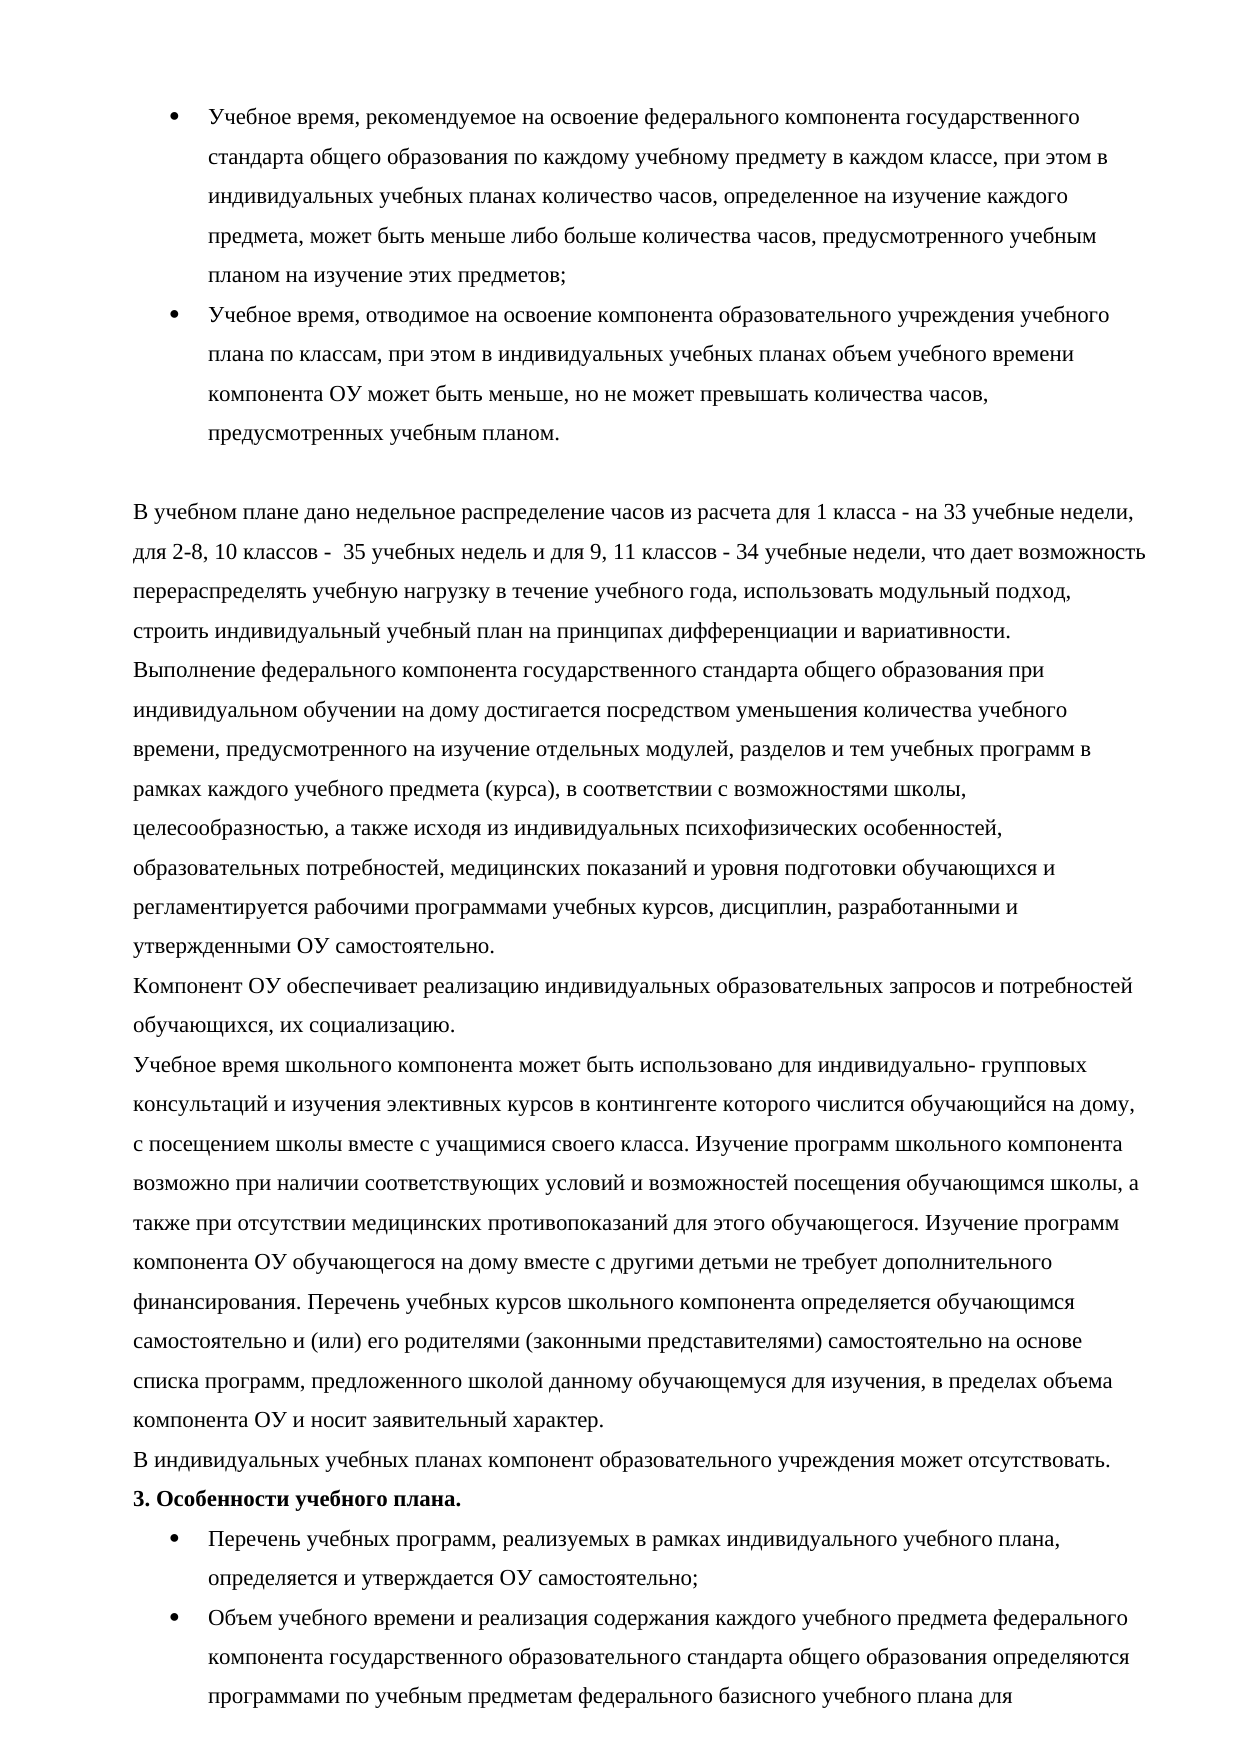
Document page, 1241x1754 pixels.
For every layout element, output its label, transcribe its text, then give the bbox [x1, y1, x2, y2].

list Перечень учебных программ, реализуемых в рамках индивидуального учебного плана, определяется и утверждается ОУ самостоятельно; [170, 1525, 1152, 1591]
text Учебное время школьного компонента может быть использовано для индивидуально- групповых консультаций и изучения элективных курсов в контингенте которого числится обучающийся на дому, с посещением школы вместе с учащимися своего класса. Изучение программ школьного компонента возможно при наличии соответствующих условий и возможностей посещения обучающимся школы, а также при отсутствии медицинских противопоказаний для этого обучающегося. Изучение программ компонента ОУ обучающегося на дому вместе с другими детьми не требует дополнительного финансирования. Перечень учебных курсов школьного компонента определяется обучающимся самостоятельно и (или) его родителями (законными представителями) самостоятельно на основе списка программ, предложенного школой данному обучающемуся для изучения, в пределах объема компонента ОУ и носит заявительный характер. [133, 1051, 1152, 1433]
list Учебное время, рекомендуемое на освоение федерального компонента государственного стандарта общего образования по каждому учебному предмету в каждом классе, при этом в индивидуальных учебных планах количество часов, определенное на изучение каждого предмета, может быть меньше либо больше количества часов, предусмотренного учебным планом на изучение этих предметов; [170, 103, 1152, 288]
text Компонент ОУ обеспечивает реализацию индивидуальных образовательных запросов и потребностей обучающихся, их социализацию. [133, 972, 1152, 1038]
text В учебном плане дано недельное распределение часов из расчета для 1 класса - на 33 учебные недели, для 2-8, 10 классов - 35 учебных недель и для 9, 11 классов - 34 учебные недели, что дает возможность перераспределять учебную нагрузку в течение учебного года, использовать модульный подход, строить индивидуальный учебный план на принципах дифференциации и вариативности. [133, 498, 1152, 643]
text 3. Особенности учебного плана. [133, 1485, 1152, 1512]
text Выполнение федерального компонента государственного стандарта общего образования при индивидуальном обучении на дому достигается посредством уменьшения количества учебного времени, предусмотренного на изучение отдельных модулей, разделов и тем учебных программ в рамках каждого учебного предмета (курса), в соответствии с возможностями школы, целесообразностью, а также исходя из индивидуальных психофизических особенностей, образовательных потребностей, медицинских показаний и уровня подготовки обучающихся и регламентируется рабочими программами учебных курсов, дисциплин, разработанными и утвержденными ОУ самостоятельно. [133, 656, 1152, 959]
list Учебное время, отводимое на освоение компонента образовательного учреждения учебного плана по классам, при этом в индивидуальных учебных планах объем учебного времени компонента ОУ может быть меньше, но не может превышать количества часов, предусмотренных учебным планом. [170, 301, 1152, 446]
text В индивидуальных учебных планах компонент образовательного учреждения может отсутствовать. [133, 1446, 1152, 1472]
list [170, 1604, 1152, 1709]
